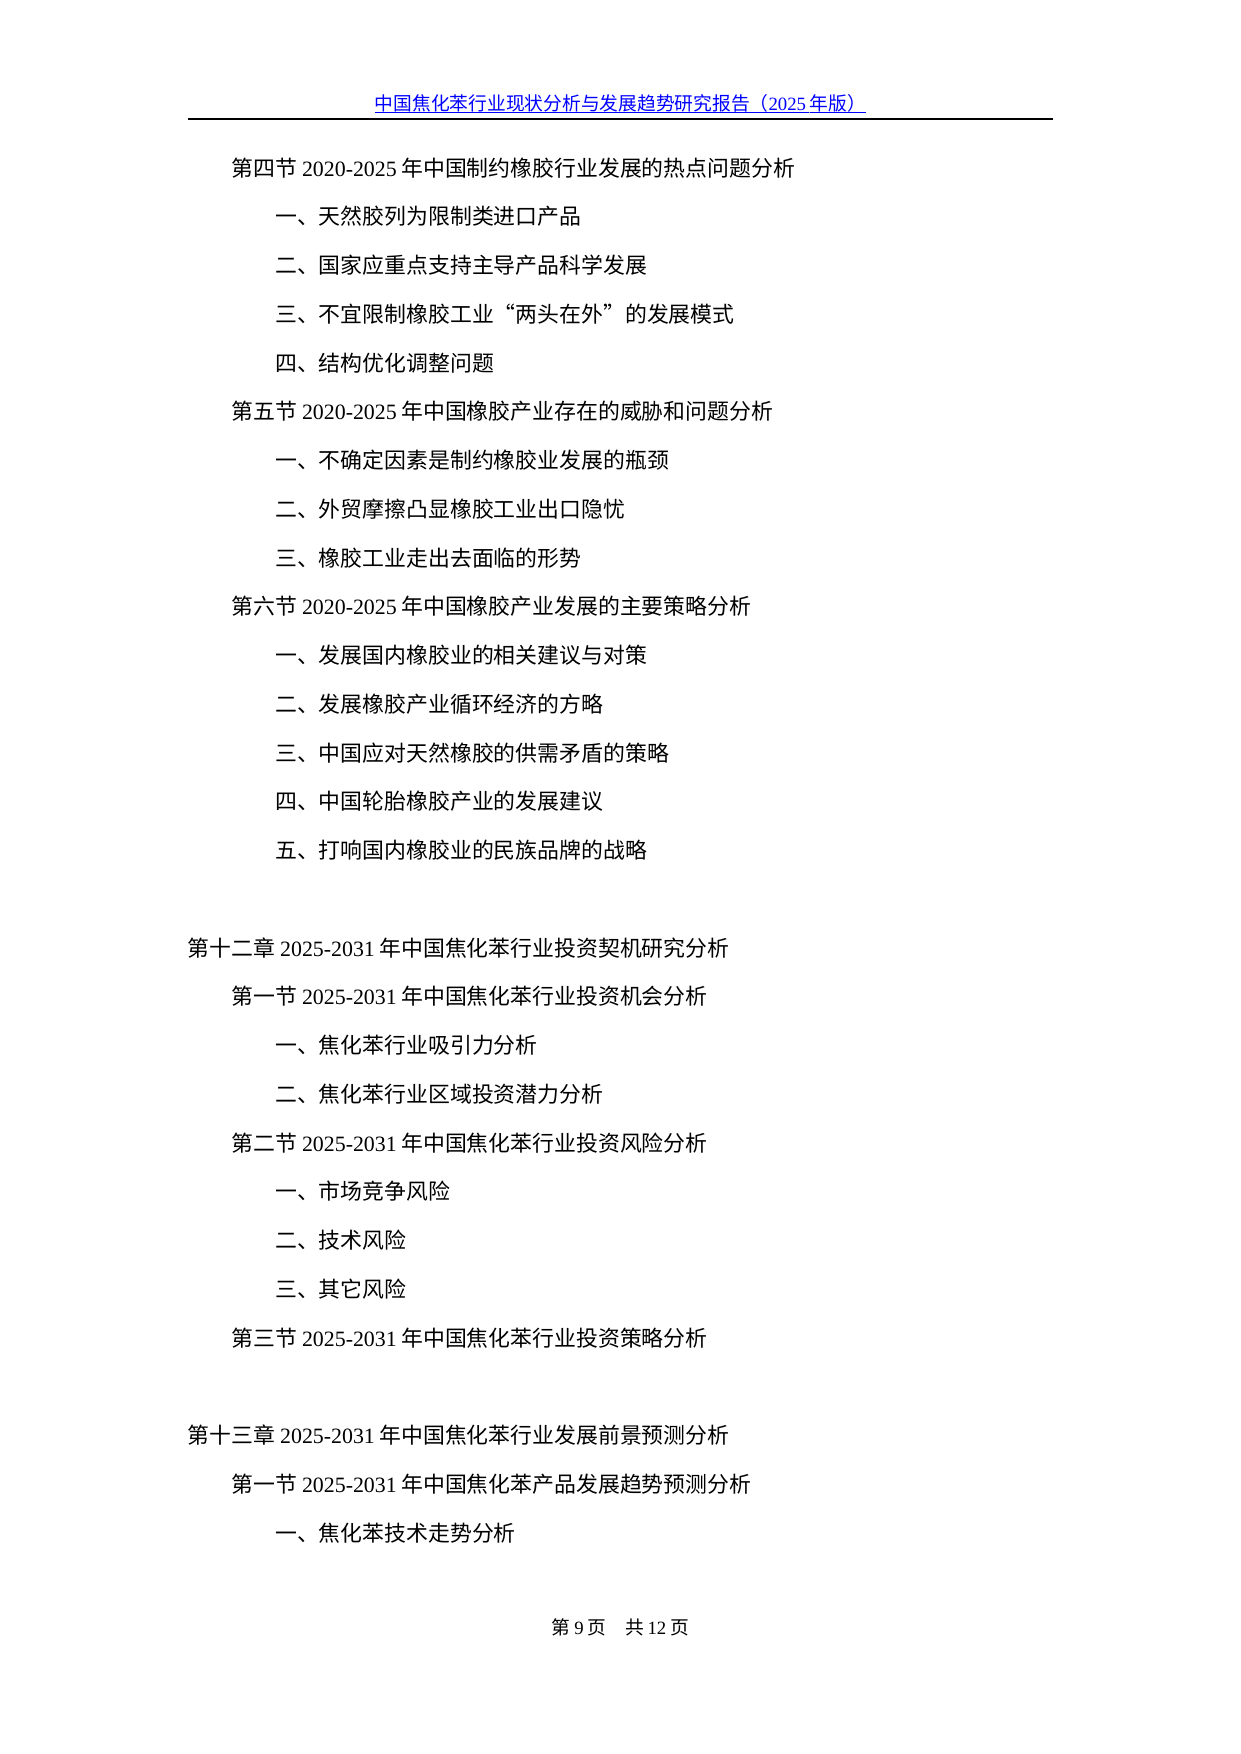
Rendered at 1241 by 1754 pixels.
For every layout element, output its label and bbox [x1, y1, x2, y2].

text [187, 150, 1053, 1548]
